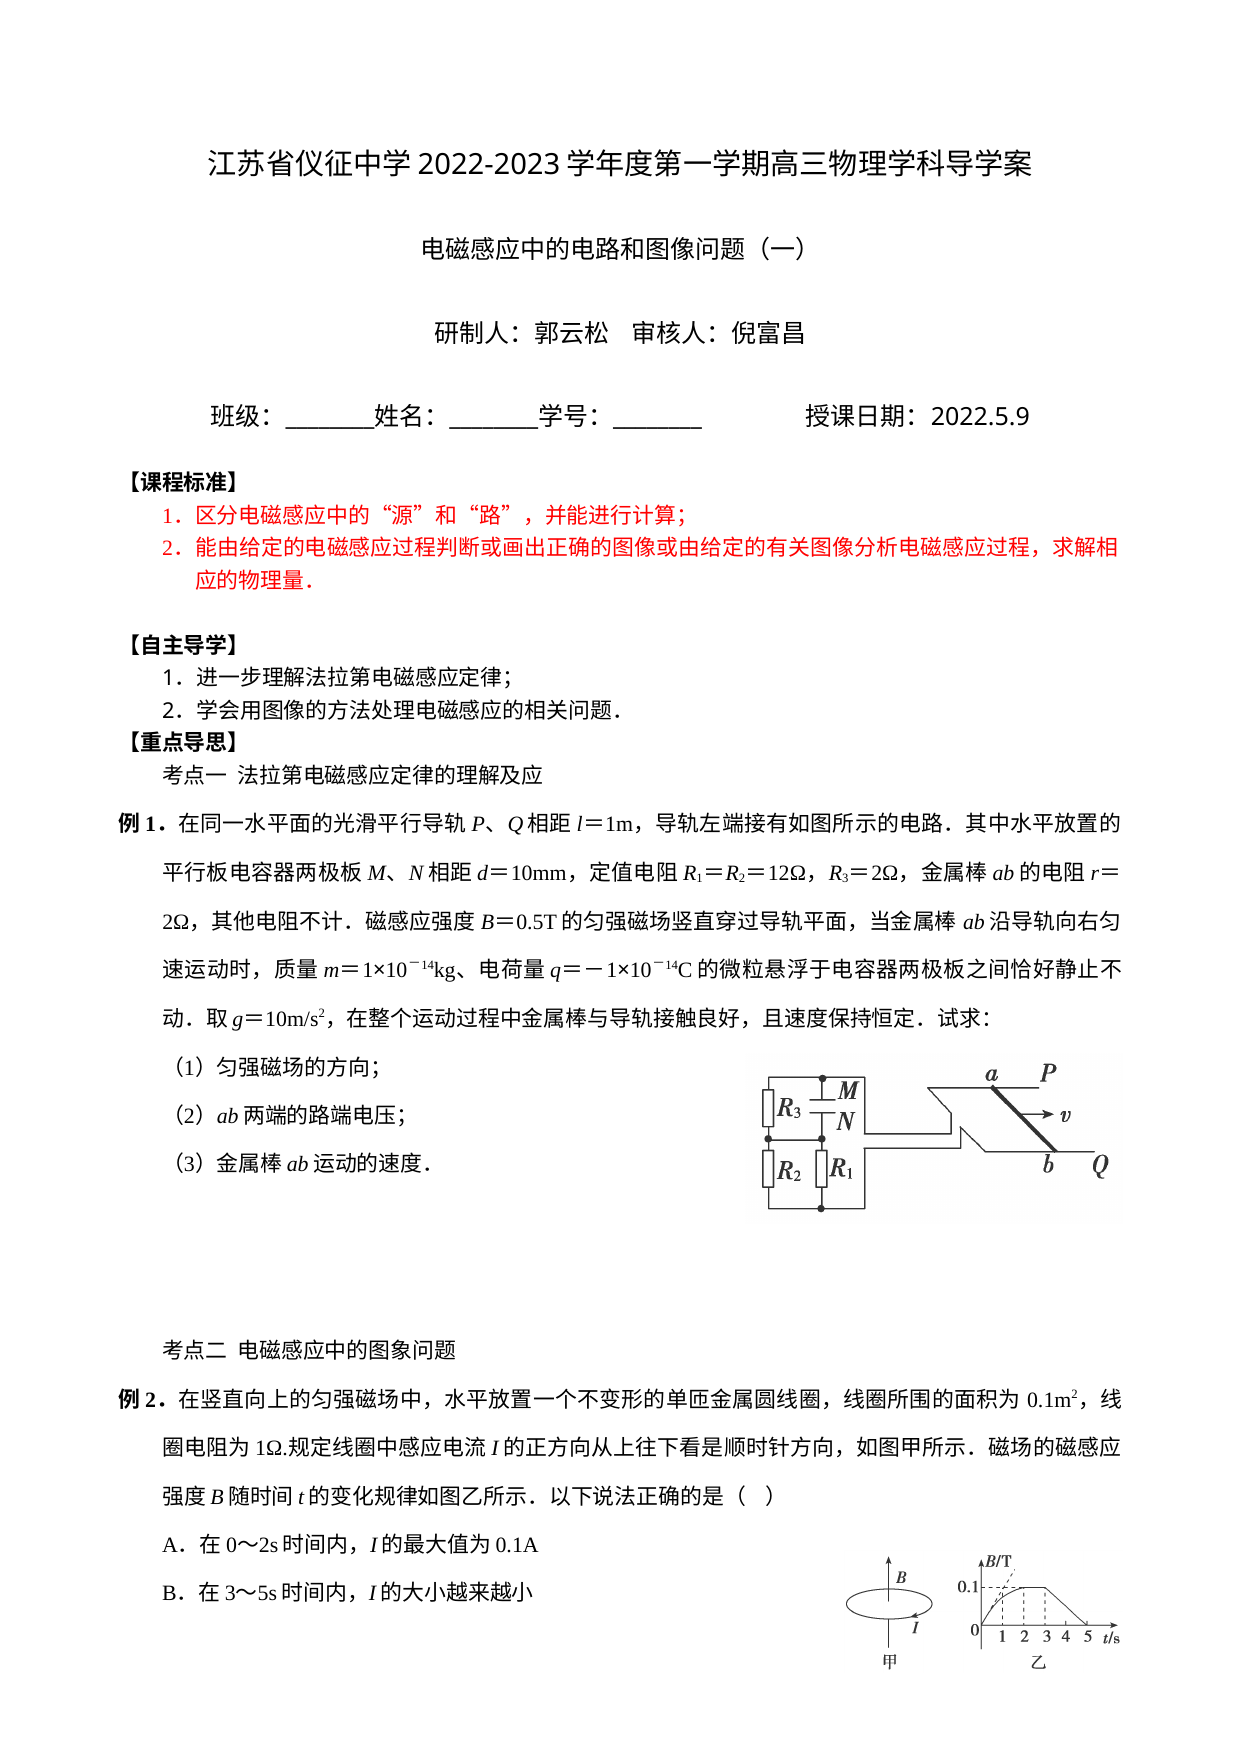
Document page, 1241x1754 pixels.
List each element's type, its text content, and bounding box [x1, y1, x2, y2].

text 【重点导思】 [118, 725, 1122, 757]
text 研制人：郭云松 审核人：倪富昌 [118, 299, 1122, 364]
text 考点二 电磁感应中的图象问题 [118, 1333, 1122, 1365]
text （1）匀强磁场的方向； [118, 1049, 1122, 1082]
text （2）ab两端的路端电压； [118, 1097, 745, 1130]
text 考点一 法拉第电磁感应定律的理解及应 [118, 757, 1122, 790]
text （3）金属棒ab运动的速度． [118, 1146, 745, 1178]
text 【自主导学】 [118, 627, 1122, 660]
text 江苏省仪征中学2022-2023学年度第一学期高三物理学科导学案 [118, 129, 1122, 194]
text 班级：________姓名：________学号：________ 授课日期：2022.5.9 [118, 382, 1122, 447]
text A．在0～2s时间内，I的最大值为0.1A [118, 1527, 1122, 1559]
text 【课程标准】 [118, 465, 1122, 497]
text 例2．在竖直向上的匀强磁场中，水平放置一个不变形的单匝金属圆线圈，线圈所围的面积为0.1m2，线圈电阻为1Ω.规定线圈中感应电流I的正方向从上往下看是顺时针方向，如图甲所示．磁场的磁感应强度B随时间t的变化规律如图乙所示．以下说法正确的是（ ） [118, 1381, 1122, 1511]
text 1．区分电磁感应中的“源”和“路”，并能进行计算； [162, 497, 1122, 530]
picture [844, 1550, 1123, 1673]
text 1．进一步理解法拉第电磁感应定律； [162, 660, 1122, 692]
text B．在3～5s时间内，I的大小越来越小 [118, 1574, 844, 1606]
text 电磁感应中的电路和图像问题（一） [118, 216, 1122, 281]
text 2．学会用图像的方法处理电磁感应的相关问题． [162, 692, 1122, 725]
text 例1．在同一水平面的光滑平行导轨P、Q相距l＝1m，导轨左端接有如图所示的电路．其中水平放置的平行板电容器两极板M、N相距d＝10mm，定值电阻R1＝R2＝12Ω，R3＝2Ω，金属棒ab的电阻r＝2Ω，其他电阻不计．磁感应强度B＝0.5T的匀强磁场竖直穿过导轨平面，当金属棒ab沿导轨向右匀速运动时，质量m＝1×10－14kg、电荷量q＝－1×10－14C的微粒悬浮于电容器两极板之间恰好静止不动．取g＝10m/s2，在整个运动过程中金属棒与导轨接触良好，且速度保持恒定．试求： [118, 806, 1122, 1033]
picture [745, 1053, 1123, 1224]
text 2．能由给定的电磁感应过程判断或画出正确的图像或由给定的有关图像分析电磁感应过程，求解相应的物理量． [162, 530, 1122, 595]
